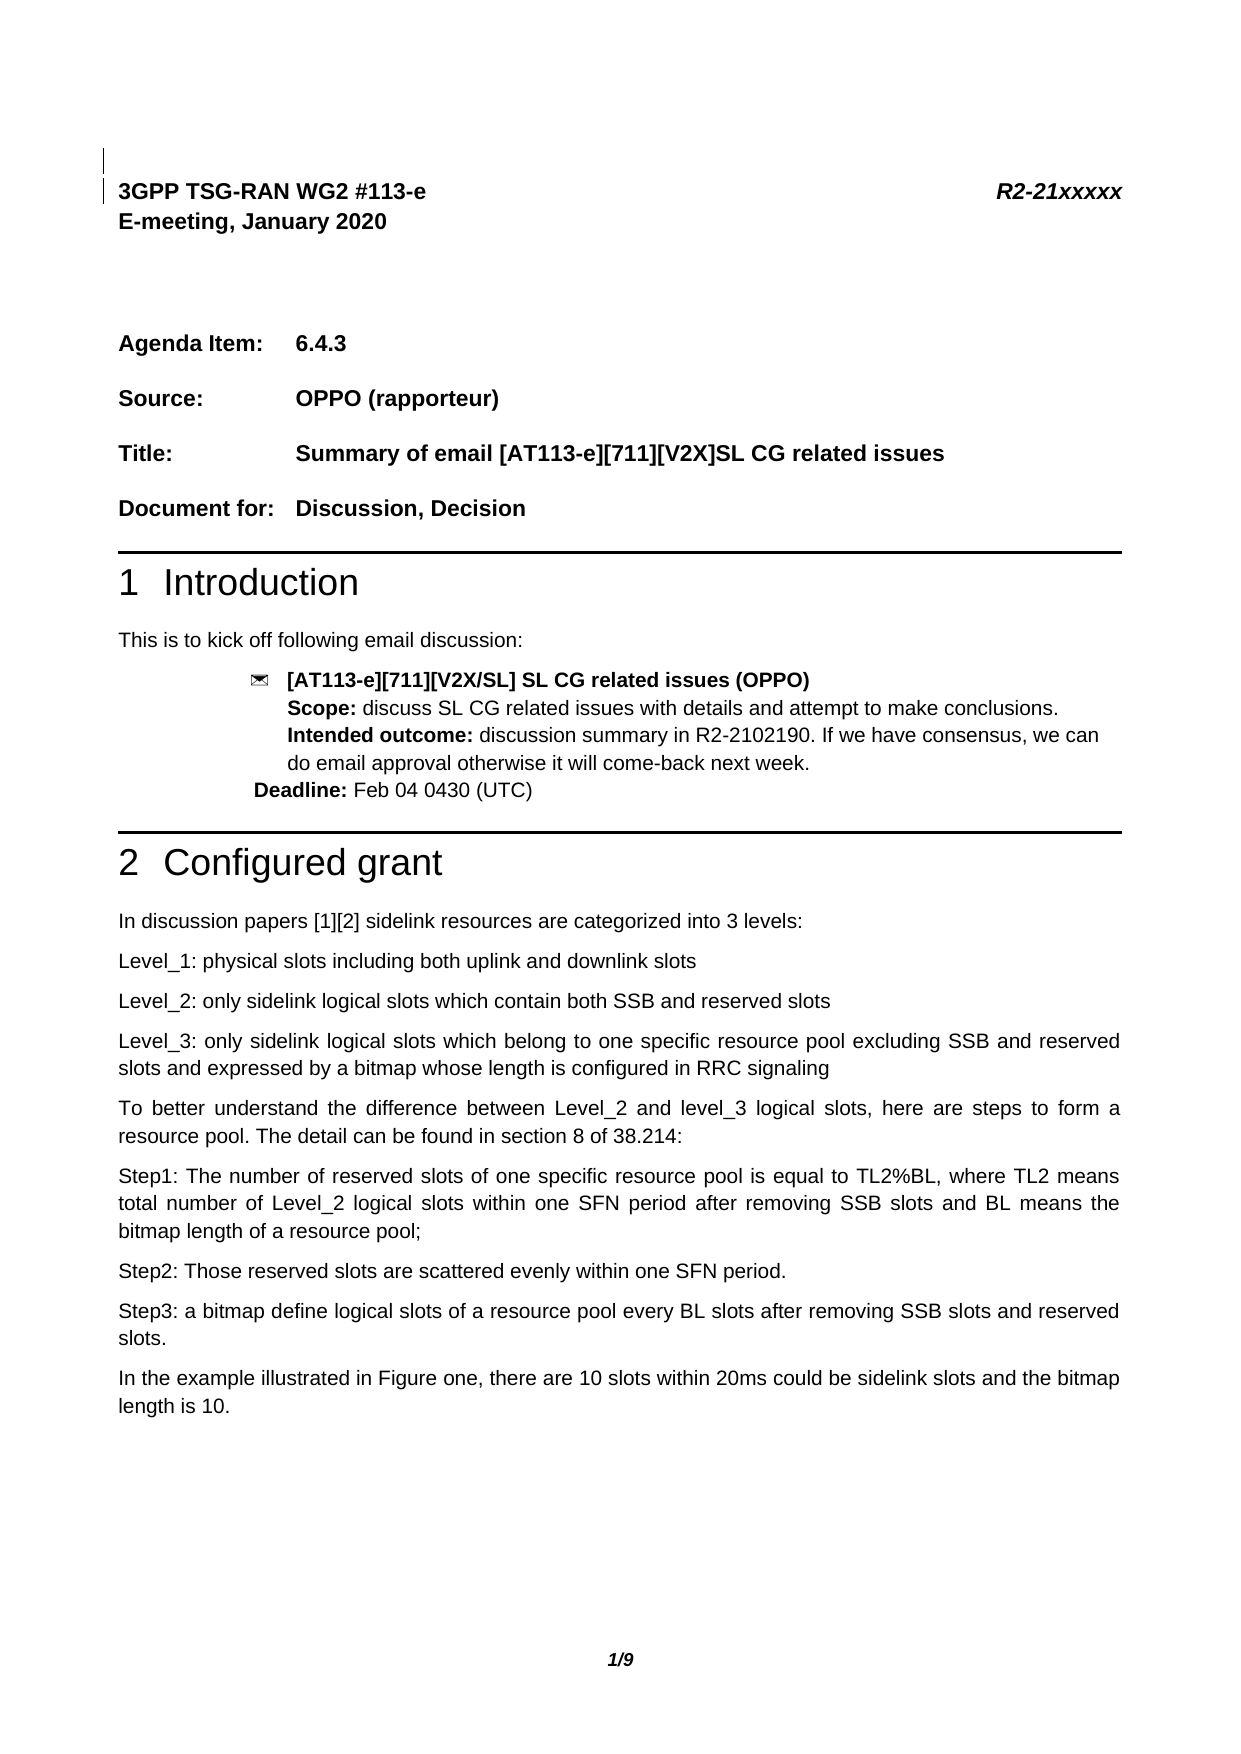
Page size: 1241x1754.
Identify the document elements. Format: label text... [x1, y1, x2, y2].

text Level_1: physical slots including both uplink and downlink slots [118, 948, 1122, 972]
text 3GPP TSG-RAN WG2 #113-e R2-21xxxxx [118, 178, 1122, 204]
text Level_2: only sidelink logical slots which contain both SSB and reserved slots [118, 988, 1122, 1012]
text Level_3: only sidelink logical slots which belong to one specific resource pool excluding SSB and reserved slots and expressed by a bitmap whose length is configured in RRC signaling [118, 1028, 1122, 1080]
text Source: OPPO (rapporteur) [118, 385, 1122, 411]
text Step1: The number of reserved slots of one specific resource pool is equal to TL2%BL, where TL2 means total number of Level_2 logical slots within one SFN period after removing SSB slots and BL means the bitmap length of a resource pool; [118, 1163, 1122, 1242]
text In discussion papers [1][2] sidelink resources are categorized into 3 levels: [118, 908, 1122, 932]
subtitle Introduction [118, 554, 1122, 603]
text E-meeting, January 2020 [118, 208, 1122, 234]
text Scope: discuss SL CG related issues with details and attempt to make conclusions. [249, 696, 1122, 720]
text To better understand the difference between Level_2 and level_3 logical slots, here are steps to form a resource pool. The detail can be found in section 8 of 38.214: [118, 1096, 1122, 1147]
text Title: Summary of email [AT113-e][711][V2X]SL CG related issues [118, 440, 1122, 466]
text [AT113-e][711][V2X/SL] SL CG related issues (OPPO) [249, 668, 1122, 692]
text Step2: Those reserved slots are scattered evenly within one SFN period. [118, 1258, 1122, 1282]
text Deadline: Feb 04 0430 (UTC) [118, 778, 1122, 802]
text Document for: Discussion, Decision [118, 495, 1122, 522]
text In the example illustrated in Figure one, there are 10 slots within 20ms could be sidelink slots and the bitmap length is 10. [118, 1366, 1122, 1417]
text Step3: a bitmap define logical slots of a resource pool every BL slots after removing SSB slots and reserved slots. [118, 1298, 1122, 1350]
text This is to kick off following email discussion: [118, 628, 1122, 652]
text Agenda Item: 6.4.3 [118, 330, 1122, 356]
subtitle Configured grant [118, 834, 1122, 883]
text Intended outcome: discussion summary in R2-2102190. If we have consensus, we can do email approval otherwise it will come-back next week. [249, 723, 1122, 775]
